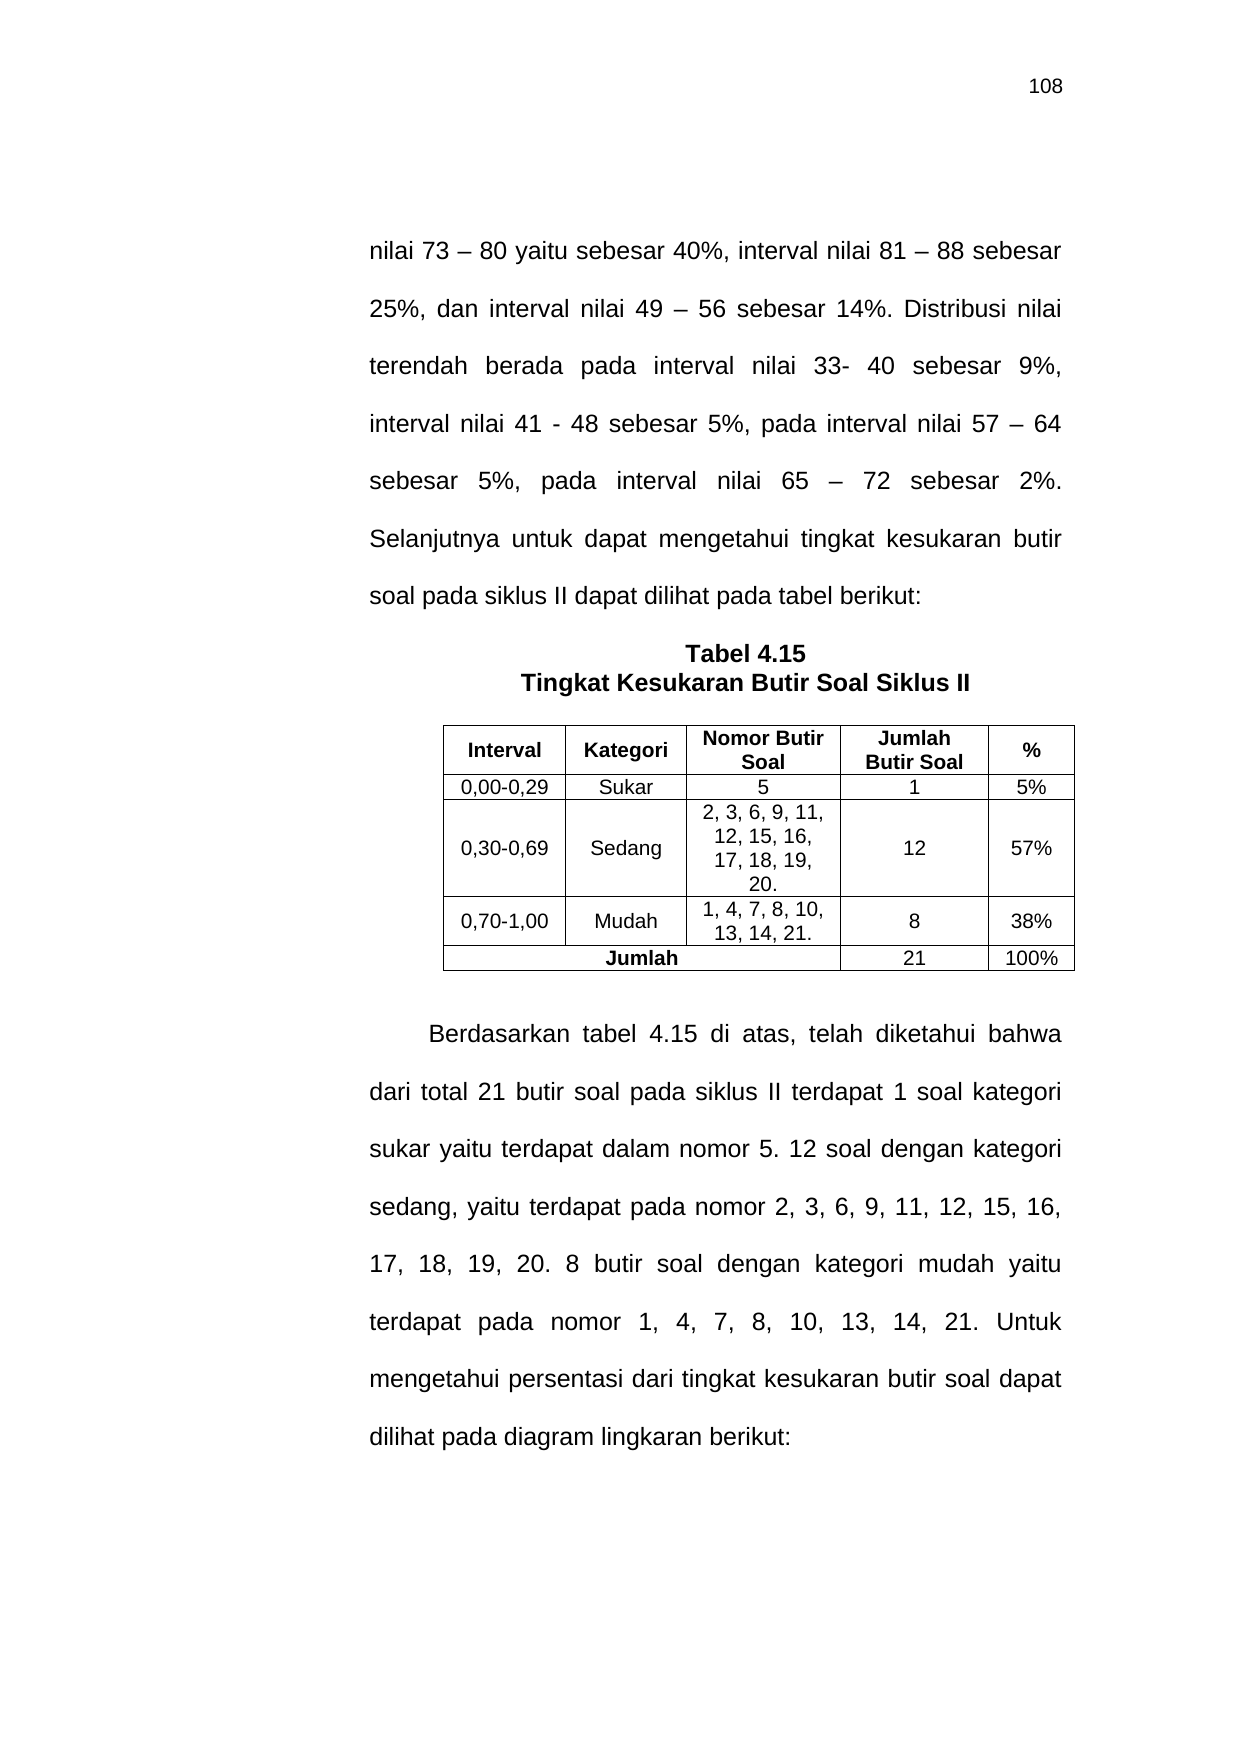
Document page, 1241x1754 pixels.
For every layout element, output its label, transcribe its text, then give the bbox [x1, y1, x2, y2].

text Tingkat Kesukaran Butir Soal Siklus II [369, 667, 1063, 696]
table_header % [989, 726, 1074, 774]
text Tabel 4.15 [396, 639, 1063, 667]
table_header Nomor Butir Soal [687, 726, 840, 774]
table_cell 5 [687, 775, 840, 799]
table_cell 0,30-0,69 [444, 800, 565, 896]
table_cell 100% [989, 946, 1074, 970]
text Berdasarkan tabel 4.15 di atas, telah diketahui bahwa dari total 21 butir soal pada siklus II terdapat 1 soal kategori sukar yaitu terdapat dalam nomor 5. 12 soal dengan kategori sedang, yaitu terdapat pada nomor 2, 3, 6, 9, 11, 12, 15, 16, 17, 18, 19, 20. 8 butir soal dengan kategori mudah yaitu terdapat pada nomor 1, 4, 7, 8, 10, 13, 14, 21. Untuk mengetahui persentasi dari tingkat kesukaran butir soal dapat dilihat pada diagram lingkaran berikut: [369, 1019, 1063, 1450]
table_header Kategori [566, 726, 686, 774]
table_cell 8 [841, 897, 988, 945]
table_cell 0,70-1,00 [444, 897, 565, 945]
table_cell 21 [841, 946, 988, 970]
table_cell 38% [989, 897, 1074, 945]
table_cell 0,00-0,29 [444, 775, 565, 799]
table_cell 5% [989, 775, 1074, 799]
table_cell 1, 4, 7, 8, 10, 13, 14, 21. [687, 897, 840, 945]
table_cell 57% [989, 800, 1074, 896]
table_cell 1 [841, 775, 988, 799]
table_cell Sukar [566, 775, 686, 799]
table_cell Mudah [566, 897, 686, 945]
table_cell Jumlah [444, 946, 840, 970]
table_cell 2, 3, 6, 9, 11, 12, 15, 16, 17, 18, 19, 20. [687, 800, 840, 896]
table_cell 12 [841, 800, 988, 896]
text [369, 236, 1063, 610]
table_header Jumlah Butir Soal [841, 726, 988, 774]
table_header Interval [444, 726, 565, 774]
table_cell Sedang [566, 800, 686, 896]
